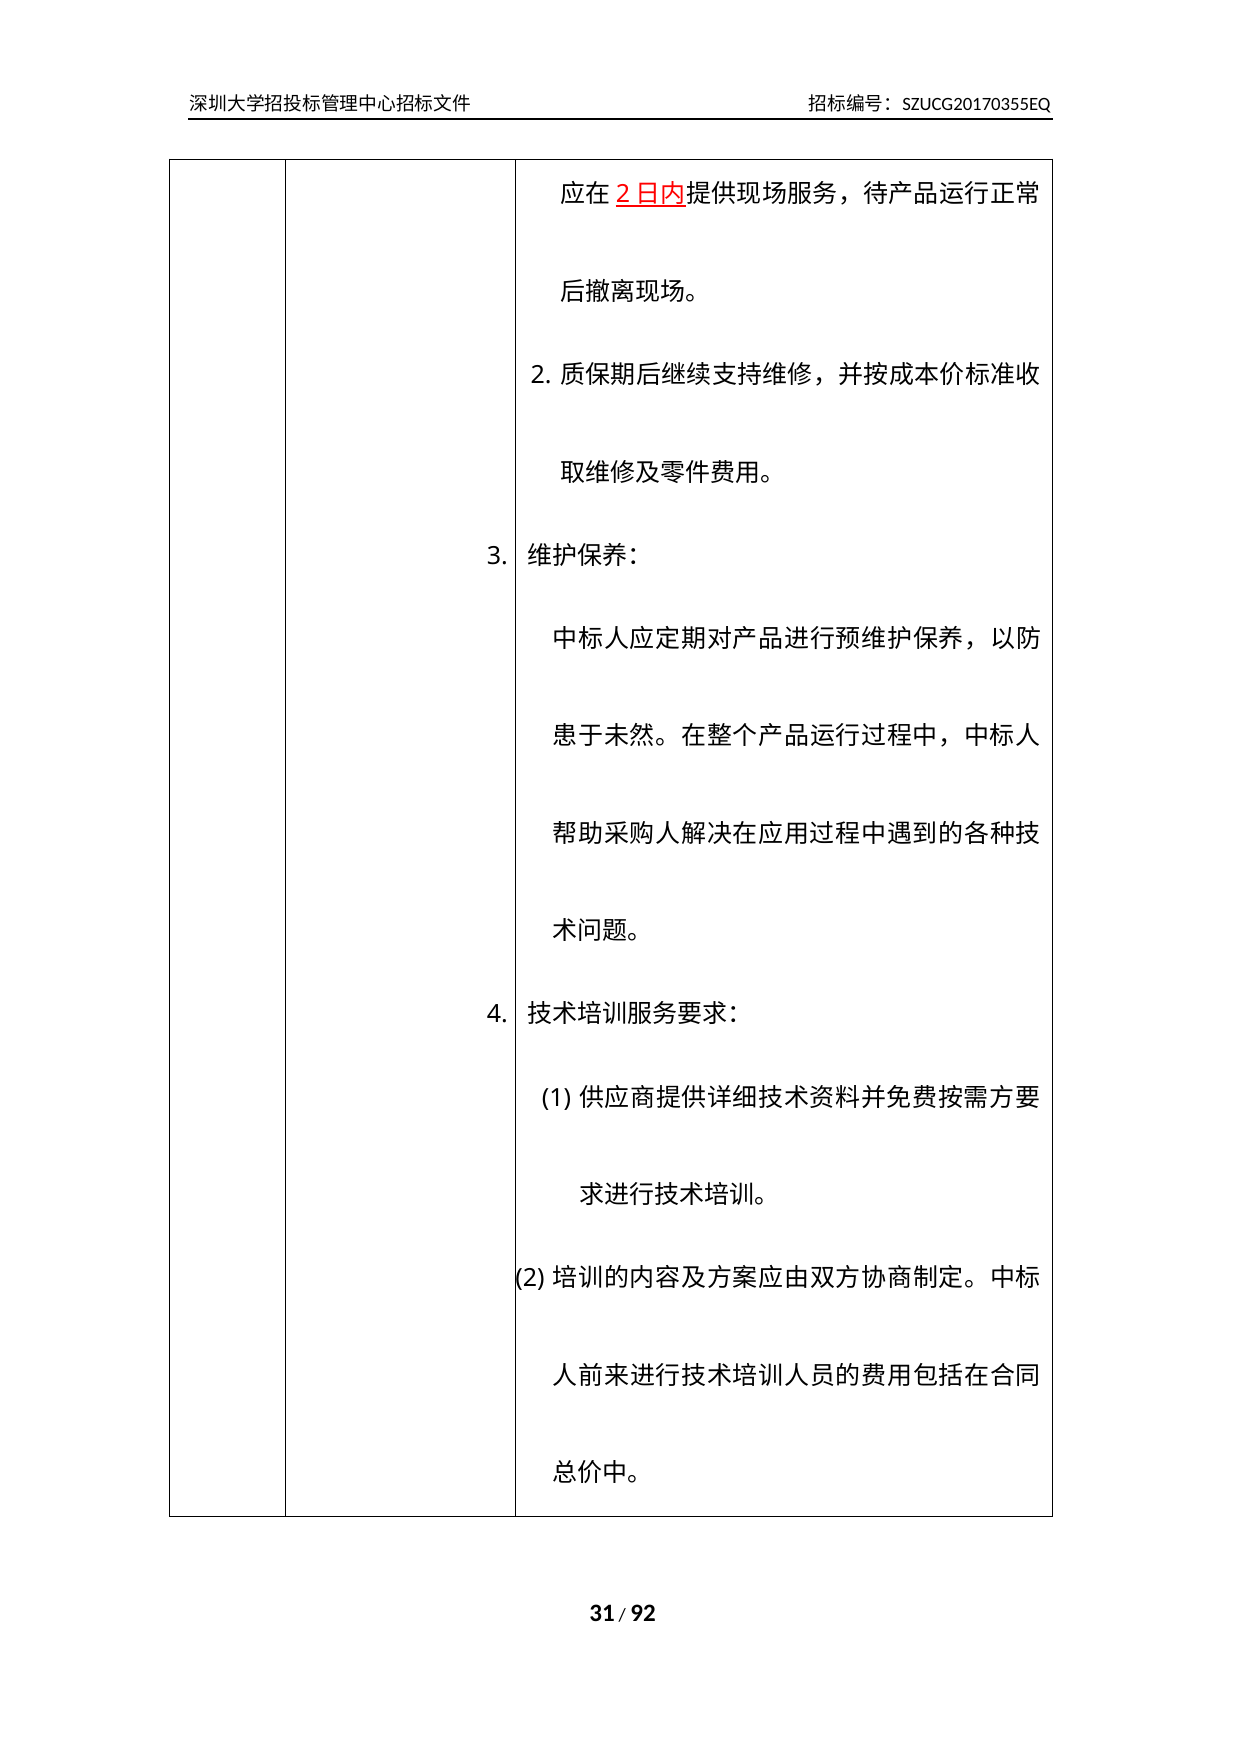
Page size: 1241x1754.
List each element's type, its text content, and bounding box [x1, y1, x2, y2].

table_cell [170, 160, 285, 1516]
table_cell 服务需求 [286, 160, 515, 1516]
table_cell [516, 160, 1052, 1516]
